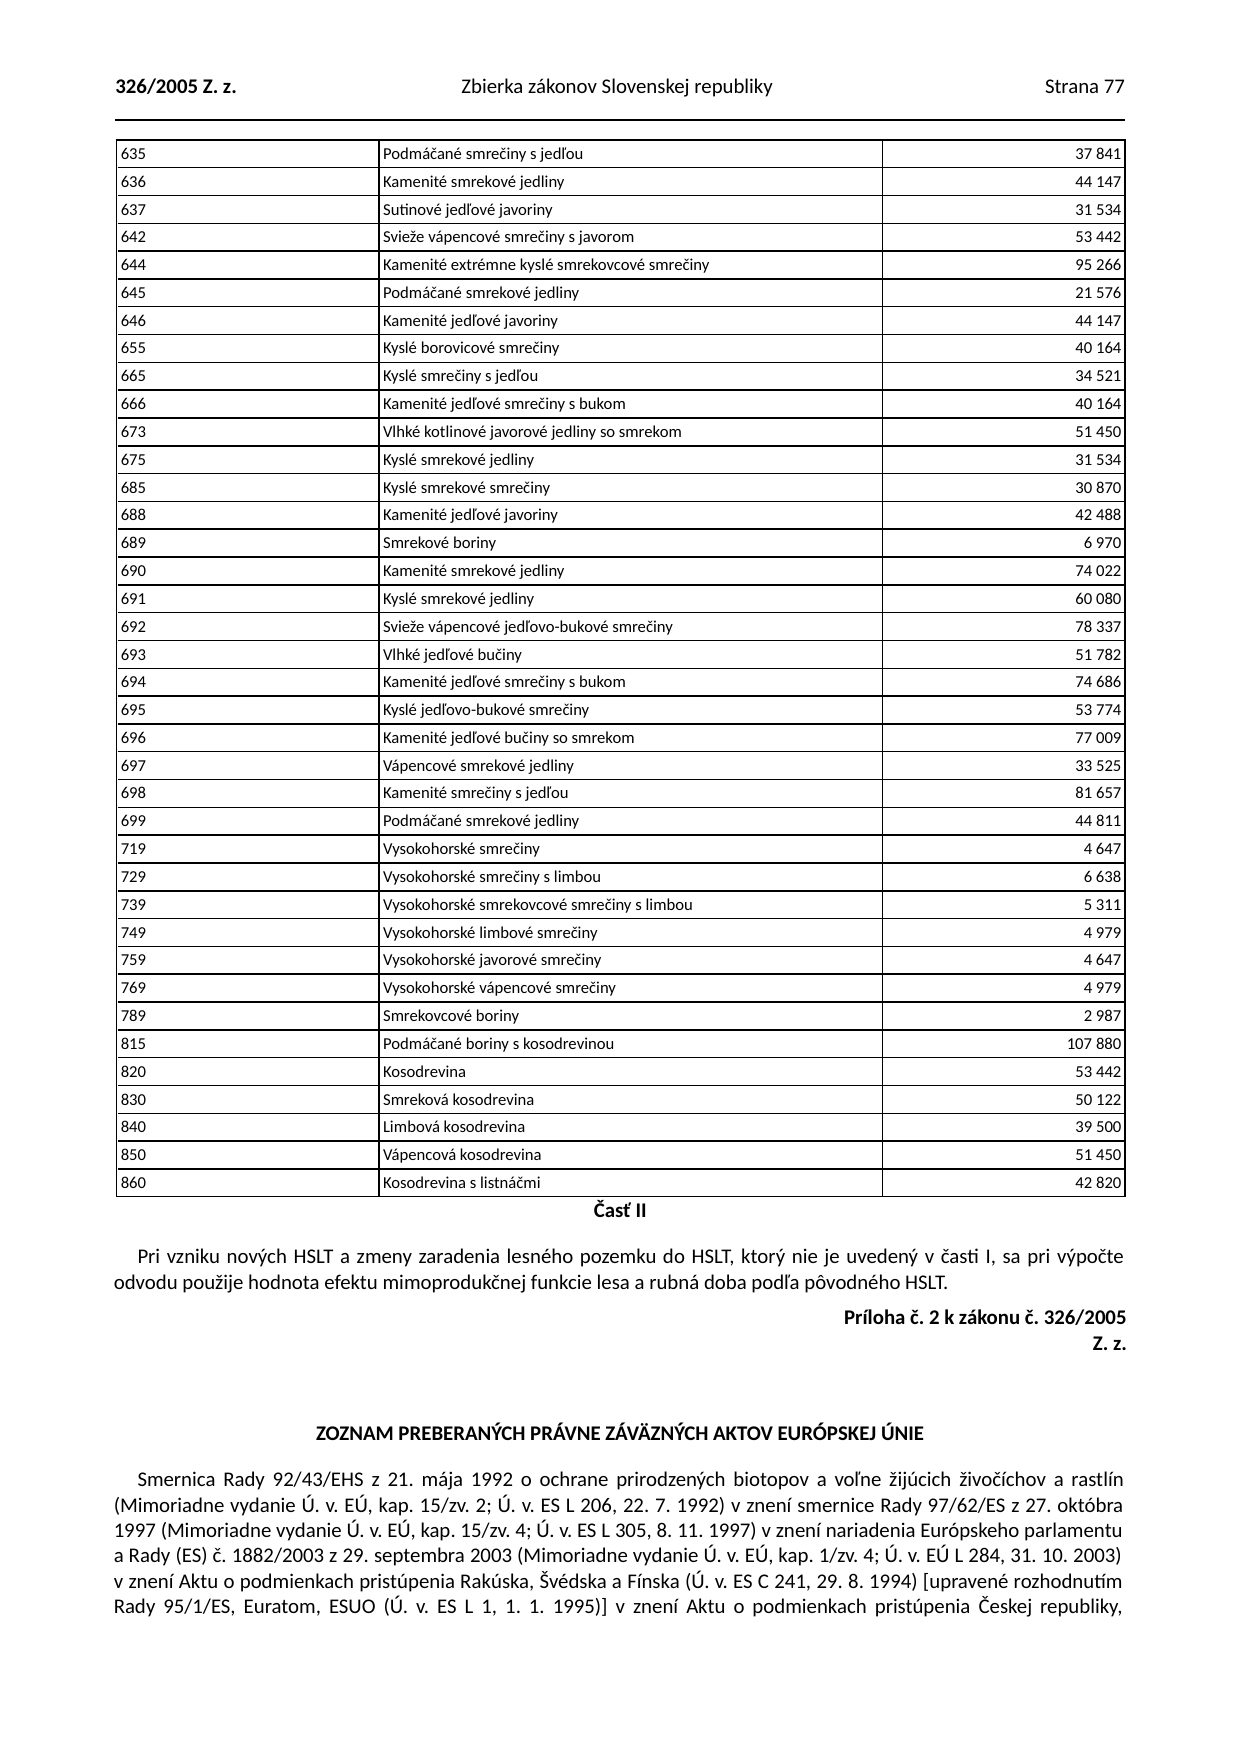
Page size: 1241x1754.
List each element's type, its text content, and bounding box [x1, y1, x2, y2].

table_cell 729 [117, 863, 378, 890]
table_cell Podmáčané boriny s kosodrevinou [380, 1031, 882, 1057]
table_cell 4 647 [883, 836, 1124, 862]
table_cell 4 647 [883, 947, 1124, 973]
table_cell Kyslé smrečiny s jedľou [380, 363, 882, 389]
table_cell Kamenité jedľové javoriny [380, 502, 882, 528]
table_cell 830 [117, 1086, 378, 1112]
table_cell Vysokohorské smrečiny s limbou [380, 864, 882, 890]
table_cell Kamenité jedľové smrečiny s bukom [380, 669, 882, 695]
table_cell 44 147 [883, 168, 1124, 194]
table_cell Vysokohorské vápencové smrečiny [380, 975, 882, 1001]
table_cell 42 820 [883, 1170, 1124, 1196]
table_cell 692 [117, 613, 378, 639]
table_cell 5 311 [883, 892, 1124, 918]
table_cell 860 [117, 1169, 378, 1196]
table_cell 31 534 [883, 447, 1124, 473]
table_cell Kosodrevina s listnáčmi [380, 1170, 882, 1196]
table_cell Vysokohorské smrečiny [380, 836, 882, 862]
table_cell 759 [117, 947, 378, 973]
table_cell Smrekové boriny [380, 530, 882, 556]
table_cell 78 337 [883, 613, 1124, 639]
table_cell 53 442 [883, 224, 1124, 250]
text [113, 1466, 1125, 1619]
table_cell 6 638 [883, 864, 1124, 890]
table_cell 675 [117, 446, 378, 473]
table_cell 40 164 [883, 335, 1124, 361]
table_cell Kyslé jedľovo-bukové smrečiny [380, 697, 882, 723]
table_cell Kyslé smrekové jedliny [380, 447, 882, 473]
table_cell 696 [117, 724, 378, 751]
table_cell 655 [117, 335, 378, 361]
table_cell 53 442 [883, 1058, 1124, 1084]
table_cell 697 [117, 752, 378, 779]
table_cell 820 [117, 1058, 378, 1084]
table_cell Podmáčané smrekové jedliny [380, 280, 882, 306]
table_cell Vlhké kotlinové javorové jedliny so smrekom [380, 419, 882, 445]
table_cell 81 657 [883, 780, 1124, 806]
table_cell 44 147 [883, 307, 1124, 334]
table_cell 31 534 [883, 196, 1124, 222]
table_cell 51 450 [883, 419, 1124, 445]
table_cell 74 022 [883, 558, 1124, 584]
table_cell 698 [117, 780, 378, 806]
table_cell 37 841 [883, 141, 1124, 167]
table_cell Sutinové jedľové javoriny [380, 196, 882, 222]
table_cell Kamenité smrekové jedliny [380, 168, 882, 194]
table_cell Vlhké jedľové bučiny [380, 641, 882, 667]
table_cell 688 [117, 502, 378, 528]
table_cell Kyslé smrekové smrečiny [380, 474, 882, 501]
table_cell 646 [117, 307, 378, 334]
table_cell 694 [117, 669, 378, 695]
table_cell Smreková kosodrevina [380, 1086, 882, 1112]
table_cell 95 266 [883, 252, 1124, 278]
table_cell Podmáčané smrekové jedliny [380, 808, 882, 834]
table_cell Podmáčané smrečiny s jedľou [380, 141, 882, 167]
table_cell 42 488 [883, 502, 1124, 528]
table_cell 2 987 [883, 1003, 1124, 1029]
table_cell Kamenité smrekové jedliny [380, 558, 882, 584]
table_cell 53 774 [883, 697, 1124, 723]
table_cell Vápencové smrekové jedliny [380, 752, 882, 779]
table_cell 30 870 [883, 474, 1124, 501]
table_cell Limbová kosodrevina [380, 1114, 882, 1140]
table_cell 50 122 [883, 1086, 1124, 1112]
table_cell 673 [117, 418, 378, 445]
table_cell 695 [117, 696, 378, 723]
table_cell 690 [117, 557, 378, 584]
table_cell Kamenité jedľové bučiny so smrekom [380, 725, 882, 751]
table_cell Svieže vápencové jedľovo-bukové smrečiny [380, 613, 882, 639]
table_cell 44 811 [883, 808, 1124, 834]
table_cell Vysokohorské smrekovcové smrečiny s limbou [380, 892, 882, 918]
table_cell 34 521 [883, 363, 1124, 389]
table_cell Vápencová kosodrevina [380, 1142, 882, 1168]
table_cell 699 [117, 808, 378, 834]
table_cell 33 525 [883, 752, 1124, 779]
table_cell 51 782 [883, 641, 1124, 667]
table_cell Kamenité smrečiny s jedľou [380, 780, 882, 806]
table_cell 60 080 [883, 586, 1124, 612]
table_cell 666 [117, 390, 378, 417]
table_cell Vysokohorské javorové smrečiny [380, 947, 882, 973]
table_cell 107 880 [883, 1031, 1124, 1057]
table_cell 739 [117, 891, 378, 918]
table_cell 789 [117, 1002, 378, 1029]
table_cell 6 970 [883, 530, 1124, 556]
table_cell Smrekovcové boriny [380, 1003, 882, 1029]
table_cell Svieže vápencové smrečiny s javorom [380, 224, 882, 250]
table_cell 636 [117, 168, 378, 194]
table_cell 4 979 [883, 975, 1124, 1001]
table_cell 21 576 [883, 280, 1124, 306]
text Časť II [124, 1197, 1116, 1223]
table_cell 719 [117, 835, 378, 862]
table_cell 39 500 [883, 1114, 1124, 1140]
table_cell 644 [117, 251, 378, 278]
table_cell 769 [117, 974, 378, 1001]
table_cell 665 [117, 363, 378, 389]
table_cell 689 [117, 529, 378, 556]
table_cell Kamenité extrémne kyslé smrekovcové smrečiny [380, 252, 882, 278]
text Príloha č. 2 k zákonu č. 326/2005 Z. z. [829, 1304, 1127, 1355]
table_cell 642 [117, 224, 378, 250]
table_cell 850 [117, 1141, 378, 1168]
table_cell 74 686 [883, 669, 1124, 695]
table_cell Vysokohorské limbové smrečiny [380, 919, 882, 946]
table_cell 77 009 [883, 725, 1124, 751]
table_cell Kosodrevina [380, 1058, 882, 1084]
table_cell Kamenité jedľové smrečiny s bukom [380, 391, 882, 417]
table_cell 637 [117, 196, 378, 222]
table_cell 691 [117, 585, 378, 612]
table_cell 51 450 [883, 1142, 1124, 1168]
table_cell 840 [117, 1114, 378, 1140]
table_cell 40 164 [883, 391, 1124, 417]
table_cell 815 [117, 1030, 378, 1057]
text ZOZNAM PREBERANÝCH PRÁVNE ZÁVÄZNÝCH AKTOV EURÓPSKEJ ÚNIE [124, 1420, 1116, 1446]
table_cell 4 979 [883, 919, 1124, 946]
table_cell 645 [117, 279, 378, 306]
table_cell Kamenité jedľové javoriny [380, 307, 882, 334]
table_cell 749 [117, 919, 378, 946]
table_cell 693 [117, 641, 378, 667]
table_cell Kyslé borovicové smrečiny [380, 335, 882, 361]
table_cell Kyslé smrekové jedliny [380, 586, 882, 612]
table_cell 685 [117, 474, 378, 501]
table_cell 635 [117, 141, 378, 167]
text Pri vzniku nových HSLT a zmeny zaradenia lesného pozemku do HSLT, ktorý nie je uvedený v časti I, sa pri výpočte odvodu použije hodnota efektu mimoprodukčnej funkcie lesa a rubná doba podľa pôvodného HSLT. [113, 1243, 1125, 1294]
